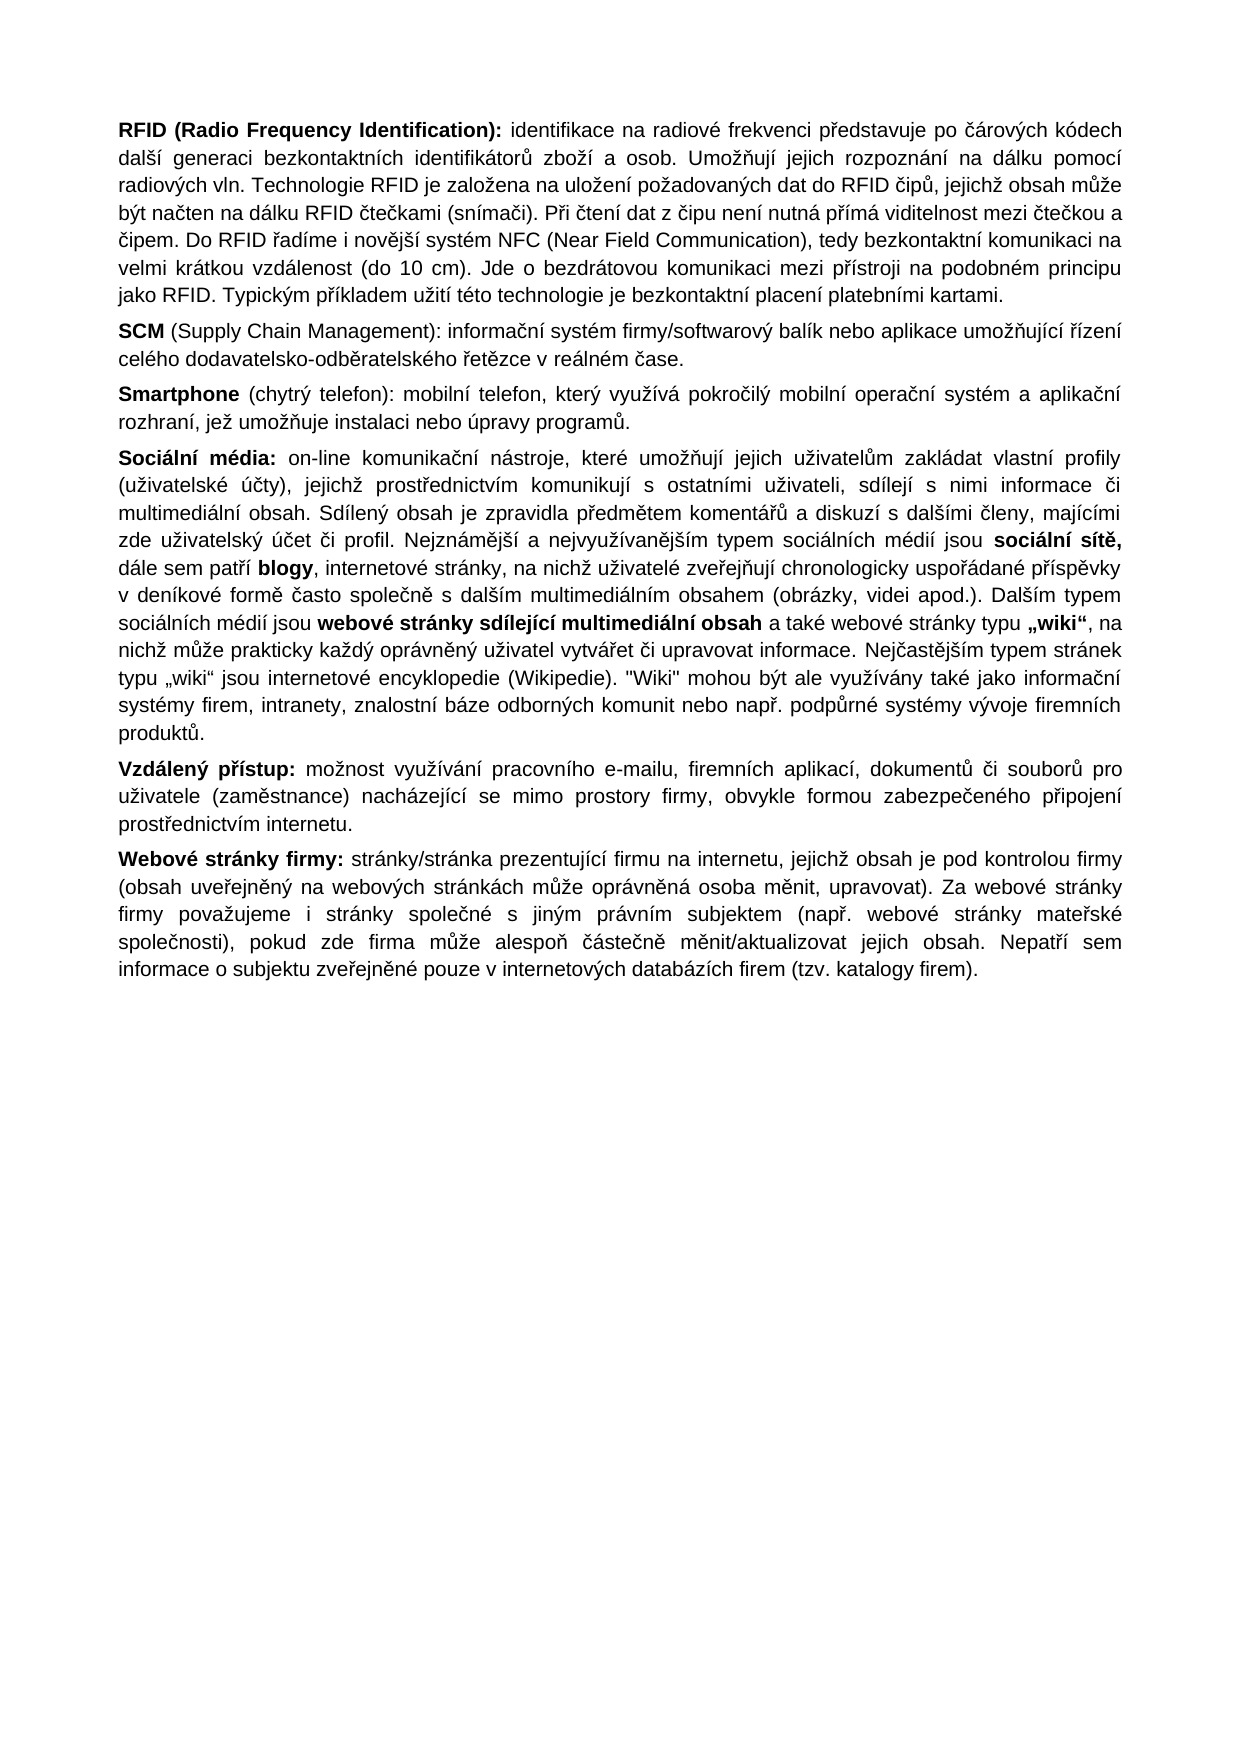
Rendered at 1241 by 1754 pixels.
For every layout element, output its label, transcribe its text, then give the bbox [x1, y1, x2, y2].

text Sociální média: on-line komunikační nástroje, které umožňují jejich uživatelům zakládat vlastní profily (uživatelské účty), jejichž prostřednictvím komunikují s ostatními uživateli, sdílejí s nimi informace či multimediální obsah. Sdílený obsah je zpravidla předmětem komentářů a diskuzí s dalšími členy, majícími zde uživatelský účet či profil. Nejznámější a nejvyužívanějším typem sociálních médií jsou sociální sítě, dále sem patří blogy, internetové stránky, na nichž uživatelé zveřejňují chronologicky uspořádané příspěvky v deníkové formě často společně s dalším multimediálním obsahem (obrázky, videi apod.). Dalším typem sociálních médií jsou webové stránky sdílející multimediální obsah a také webové stránky typu „wiki“, na nichž může prakticky každý oprávněný uživatel vytvářet či upravovat informace. Nejčastějším typem stránek typu „wiki“ jsou internetové encyklopedie (Wikipedie). "Wiki" mohou být ale využívány také jako informační systémy firem, intranety, znalostní báze odborných komunit nebo např. podpůrné systémy vývoje firemních produktů. [118, 446, 1122, 744]
text Smartphone (chytrý telefon): mobilní telefon, který využívá pokročilý mobilní operační systém a aplikační rozhraní, jež umožňuje instalaci nebo úpravy programů. [118, 382, 1122, 434]
text Webové stránky firmy: stránky/stránka prezentující firmu na internetu, jejichž obsah je pod kontrolou firmy (obsah uveřejněný na webových stránkách může oprávněná osoba měnit, upravovat). Za webové stránky firmy považujeme i stránky společné s jiným právním subjektem (např. webové stránky mateřské společnosti), pokud zde firma může alespoň částečně měnit/aktualizovat jejich obsah. Nepatří sem informace o subjektu zveřejněné pouze v internetových databázích firem (tzv. katalogy firem). [118, 847, 1123, 981]
text Vzdálený přístup: možnost využívání pracovního e-mailu, firemních aplikací, dokumentů či souborů pro uživatele (zaměstnance) nacházející se mimo prostory firmy, obvykle formou zabezpečeného připojení prostřednictvím internetu. [118, 756, 1123, 835]
text SCM (Supply Chain Management): informační systém firmy/softwarový balík nebo aplikace umožňující řízení celého dodavatelsko-odběratelského řetězce v reálném čase. [118, 319, 1123, 370]
text RFID (Radio Frequency Identification): identifikace na radiové frekvenci představuje po čárových kódech další generaci bezkontaktních identifikátorů zboží a osob. Umožňují jejich rozpoznání na dálku pomocí radiových vln. Technologie RFID je založena na uložení požadovaných dat do RFID čipů, jejichž obsah může být načten na dálku RFID čtečkami (snímači). Při čtení dat z čipu není nutná přímá viditelnost mezi čtečkou a čipem. Do RFID řadíme i novější systém NFC (Near Field Communication), tedy bezkontaktní komunikaci na velmi krátkou vzdálenost (do 10 cm). Jde o bezdrátovou komunikaci mezi přístroji na podobném principu jako RFID. Typickým příkladem užití této technologie je bezkontaktní placení platebními kartami. [118, 118, 1123, 307]
